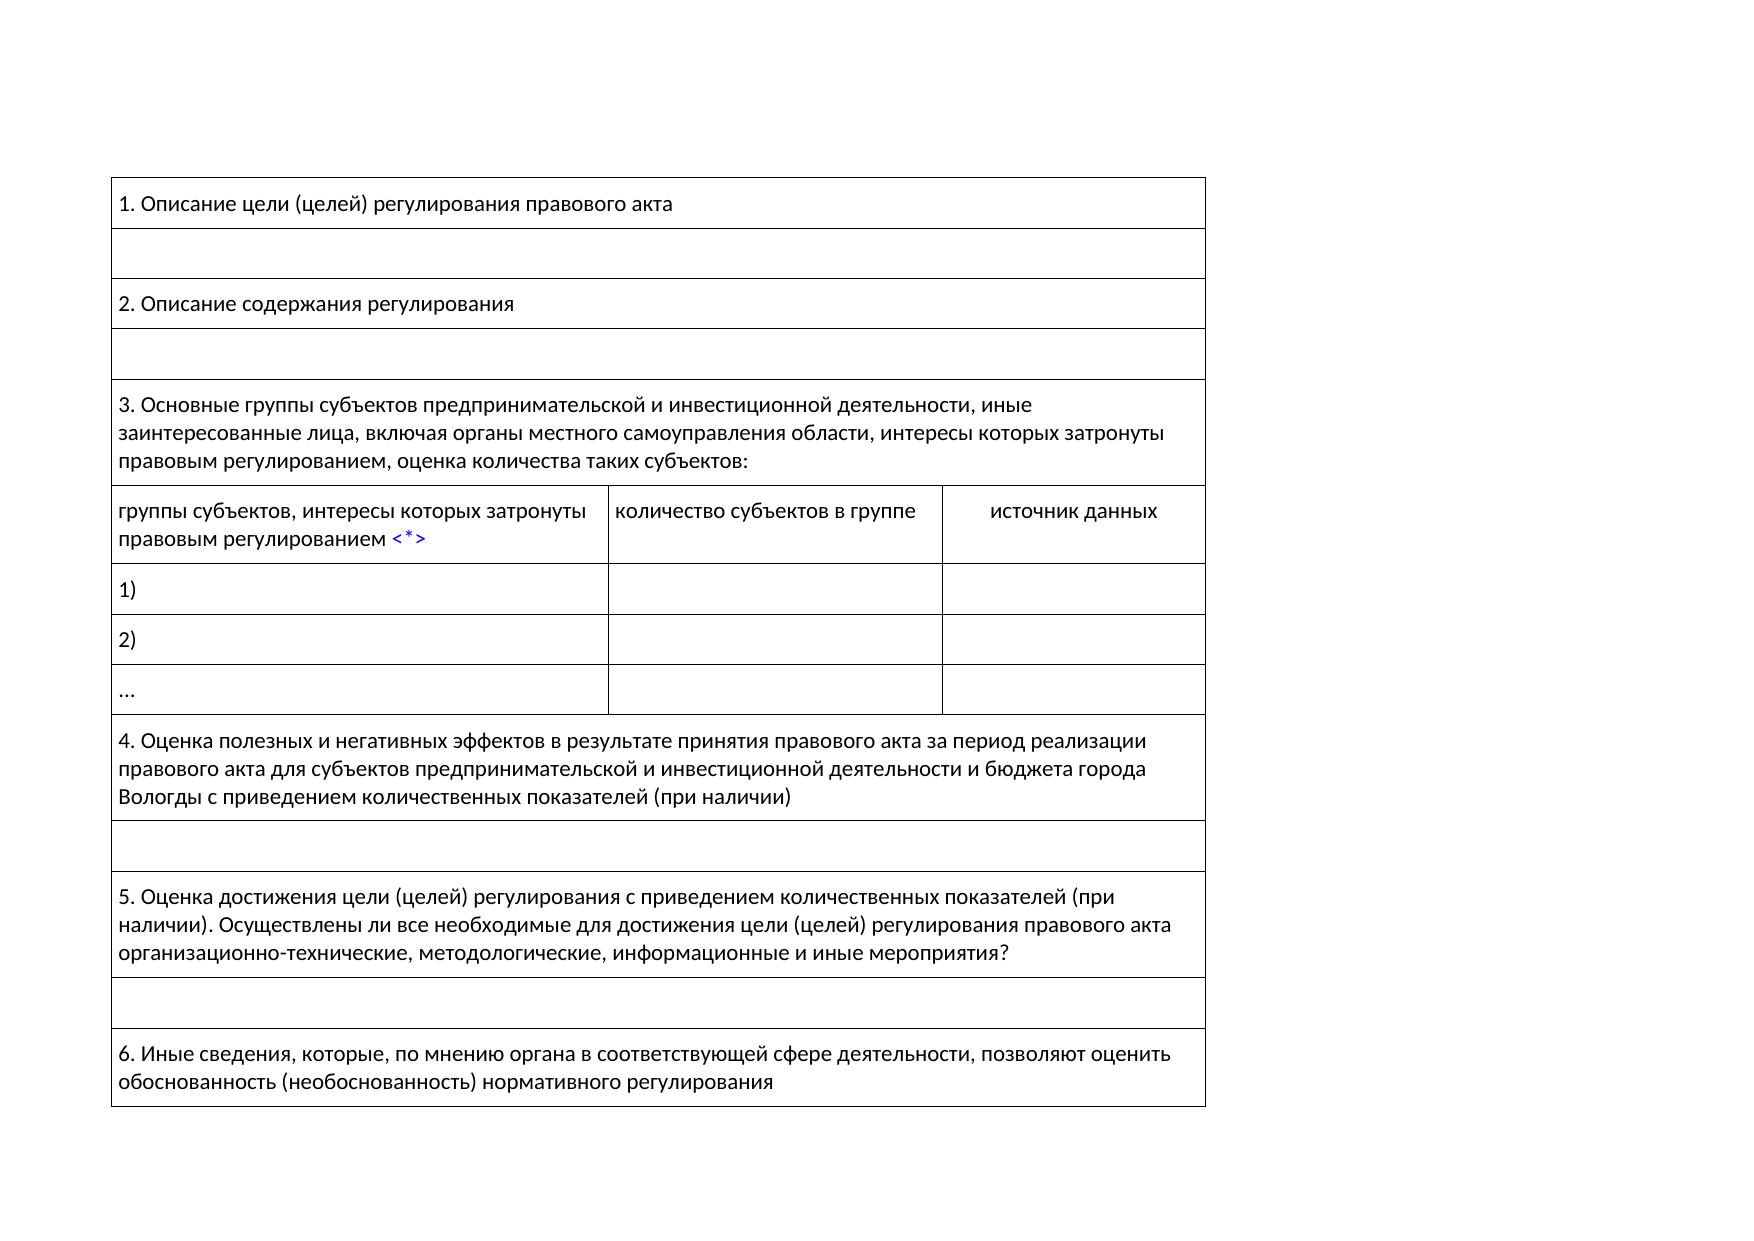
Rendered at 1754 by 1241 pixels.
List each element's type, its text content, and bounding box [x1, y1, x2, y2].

table_cell [112, 329, 1205, 378]
table_cell группы субъектов, интересы которых затронуты правовым регулированием <*> [112, 486, 608, 563]
table_cell [943, 615, 1205, 664]
table_header 1. Описание цели (целей) регулирования правового акта [112, 178, 1205, 227]
table_cell источник данных [943, 486, 1205, 563]
table_cell [112, 821, 1205, 871]
table_cell [943, 564, 1205, 613]
table_cell 2. Описание содержания регулирования [112, 279, 1205, 328]
table_cell 6. Иные сведения, которые, по мнению органа в соответствующей сфере деятельности, позволяют оценить обоснованность (необоснованность) нормативного регулирования [112, 1029, 1205, 1106]
table_cell 1) [112, 564, 608, 613]
table_cell 3. Основные группы субъектов предпринимательской и инвестиционной деятельности, иные заинтересованные лица, включая органы местного самоуправления области, интересы которых затронуты правовым регулированием, оценка количества таких субъектов: [112, 380, 1205, 485]
table_cell [943, 665, 1205, 714]
table_cell [112, 978, 1205, 1027]
table_cell ... [112, 665, 608, 714]
table_cell [609, 564, 942, 613]
table_cell [112, 229, 1205, 278]
table_cell количество субъектов в группе [609, 486, 942, 563]
table_cell 2) [112, 615, 608, 664]
table_cell 5. Оценка достижения цели (целей) регулирования с приведением количественных показателей (при наличии). Осуществлены ли все необходимые для достижения цели (целей) регулирования правового акта организационно-технические, методологические, информационные и иные мероприятия? [112, 872, 1205, 977]
table_cell [609, 665, 942, 714]
table_cell [609, 615, 942, 664]
table_cell 4. Оценка полезных и негативных эффектов в результате принятия правового акта за период реализации правового акта для субъектов предпринимательской и инвестиционной деятельности и бюджета города Вологды с приведением количественных показателей (при наличии) [112, 715, 1205, 820]
